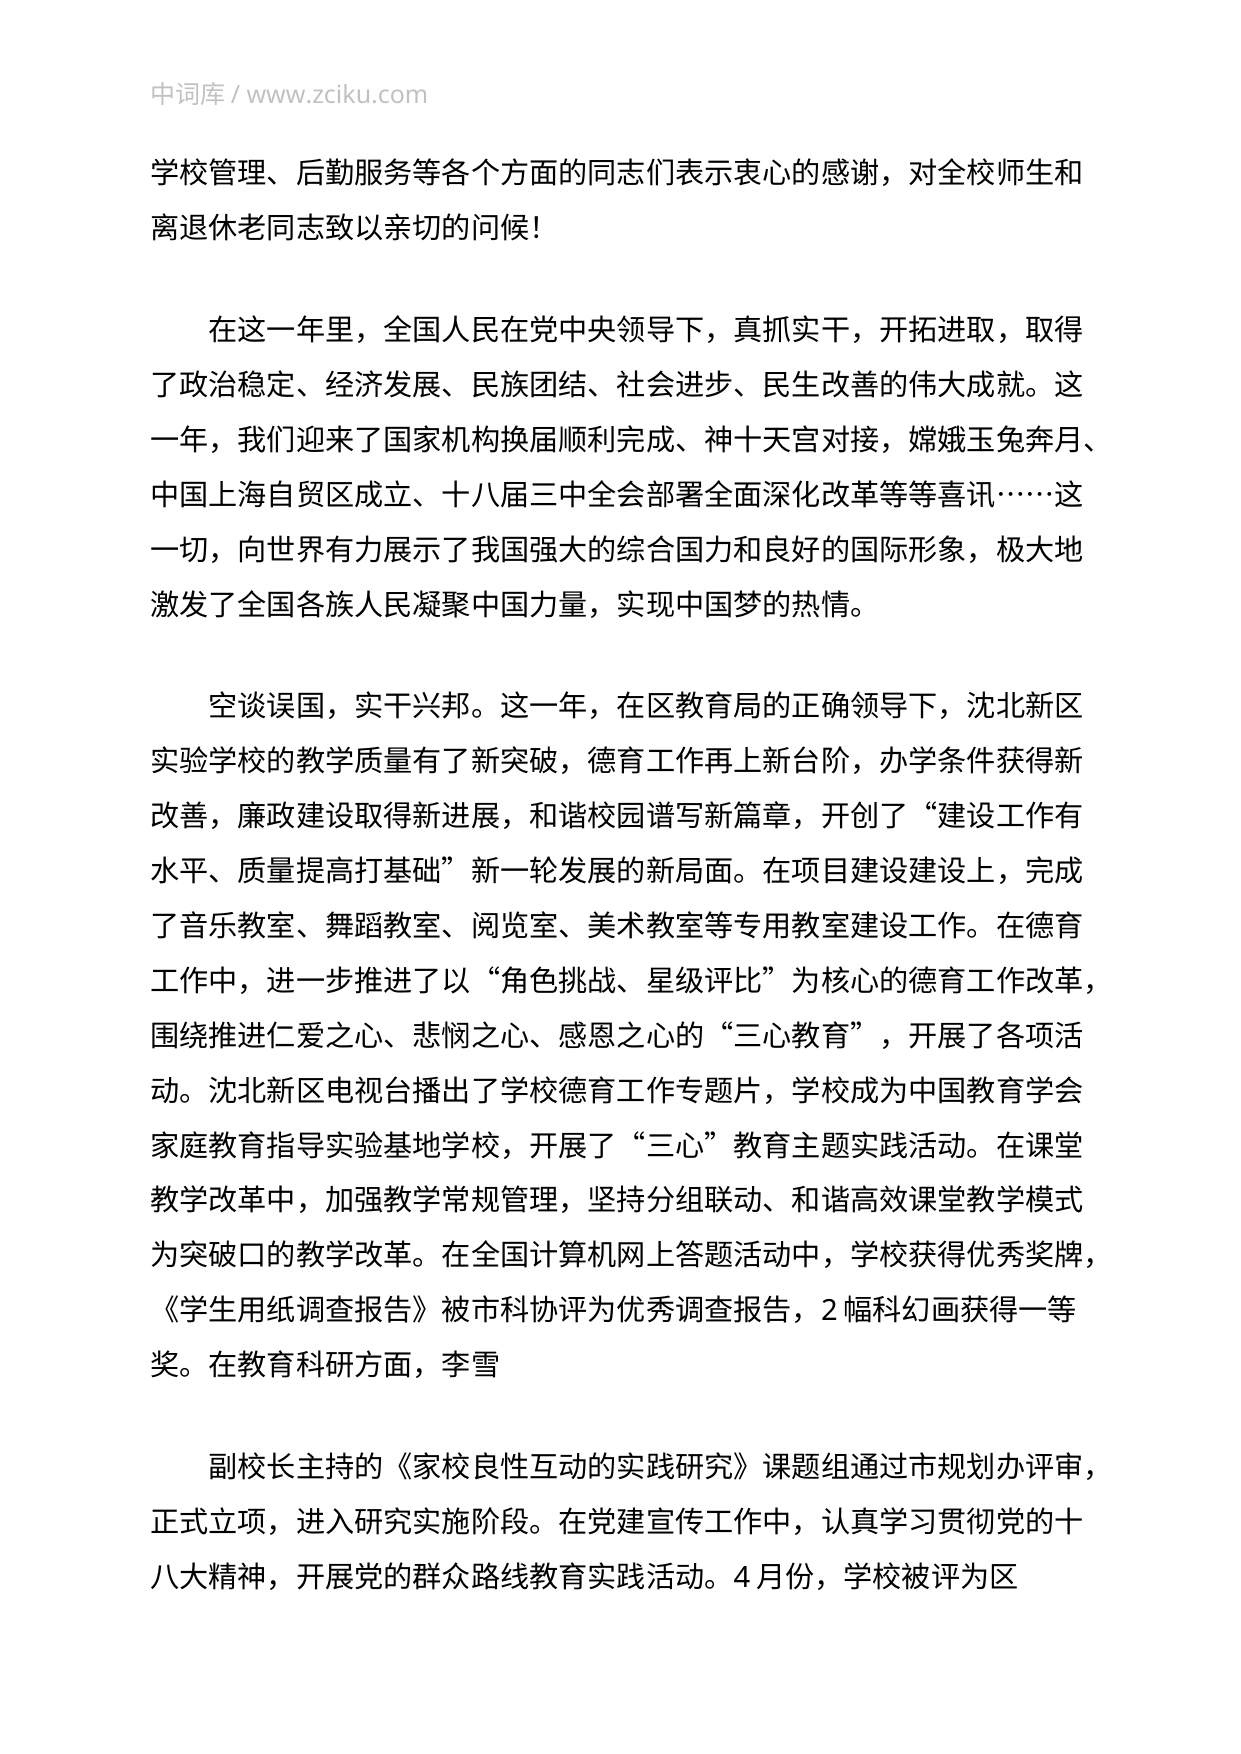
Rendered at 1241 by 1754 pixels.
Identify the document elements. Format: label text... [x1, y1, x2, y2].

text 空谈误国，实干兴邦。这一年，在区教育局的正确领导下，沈北新区实验学校的教学质量有了新突破，德育工作再上新台阶，办学条件获得新改善，廉政建设取得新进展，和谐校园谱写新篇章，开创了“建设工作有水平、质量提高打基础”新一轮发展的新局面。在项目建设建设上，完成了音乐教室、舞蹈教室、阅览室、美术教室等专用教室建设工作。在德育工作中，进一步推进了以“角色挑战、星级评比”为核心的德育工作改革，围绕推进仁爱之心、悲悯之心、感恩之心的“三心教育”，开展了各项活动。沈北新区电视台播出了学校德育工作专题片，学校成为中国教育学会家庭教育指导实验基地学校，开展了“三心”教育主题实践活动。在课堂教学改革中，加强教学常规管理，坚持分组联动、和谐高效课堂教学模式为突破口的教学改革。在全国计算机网上答题活动中，学校获得优秀奖牌，《学生用纸调查报告》被市科协评为优秀调查报告，2幅科幻画获得一等奖。在教育科研方面，李雪 [150, 683, 1090, 1384]
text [150, 150, 1090, 247]
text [150, 1443, 1090, 1596]
text 在这一年里，全国人民在党中央领导下，真抓实干，开拓进取，取得了政治稳定、经济发展、民族团结、社会进步、民生改善的伟大成就。这一年，我们迎来了国家机构换届顺利完成、神十天宫对接，嫦娥玉兔奔月、中国上海自贸区成立、十八届三中全会部署全面深化改革等等喜讯……这一切，向世界有力展示了我国强大的综合国力和良好的国际形象，极大地激发了全国各族人民凝聚中国力量，实现中国梦的热情。 [150, 307, 1090, 623]
